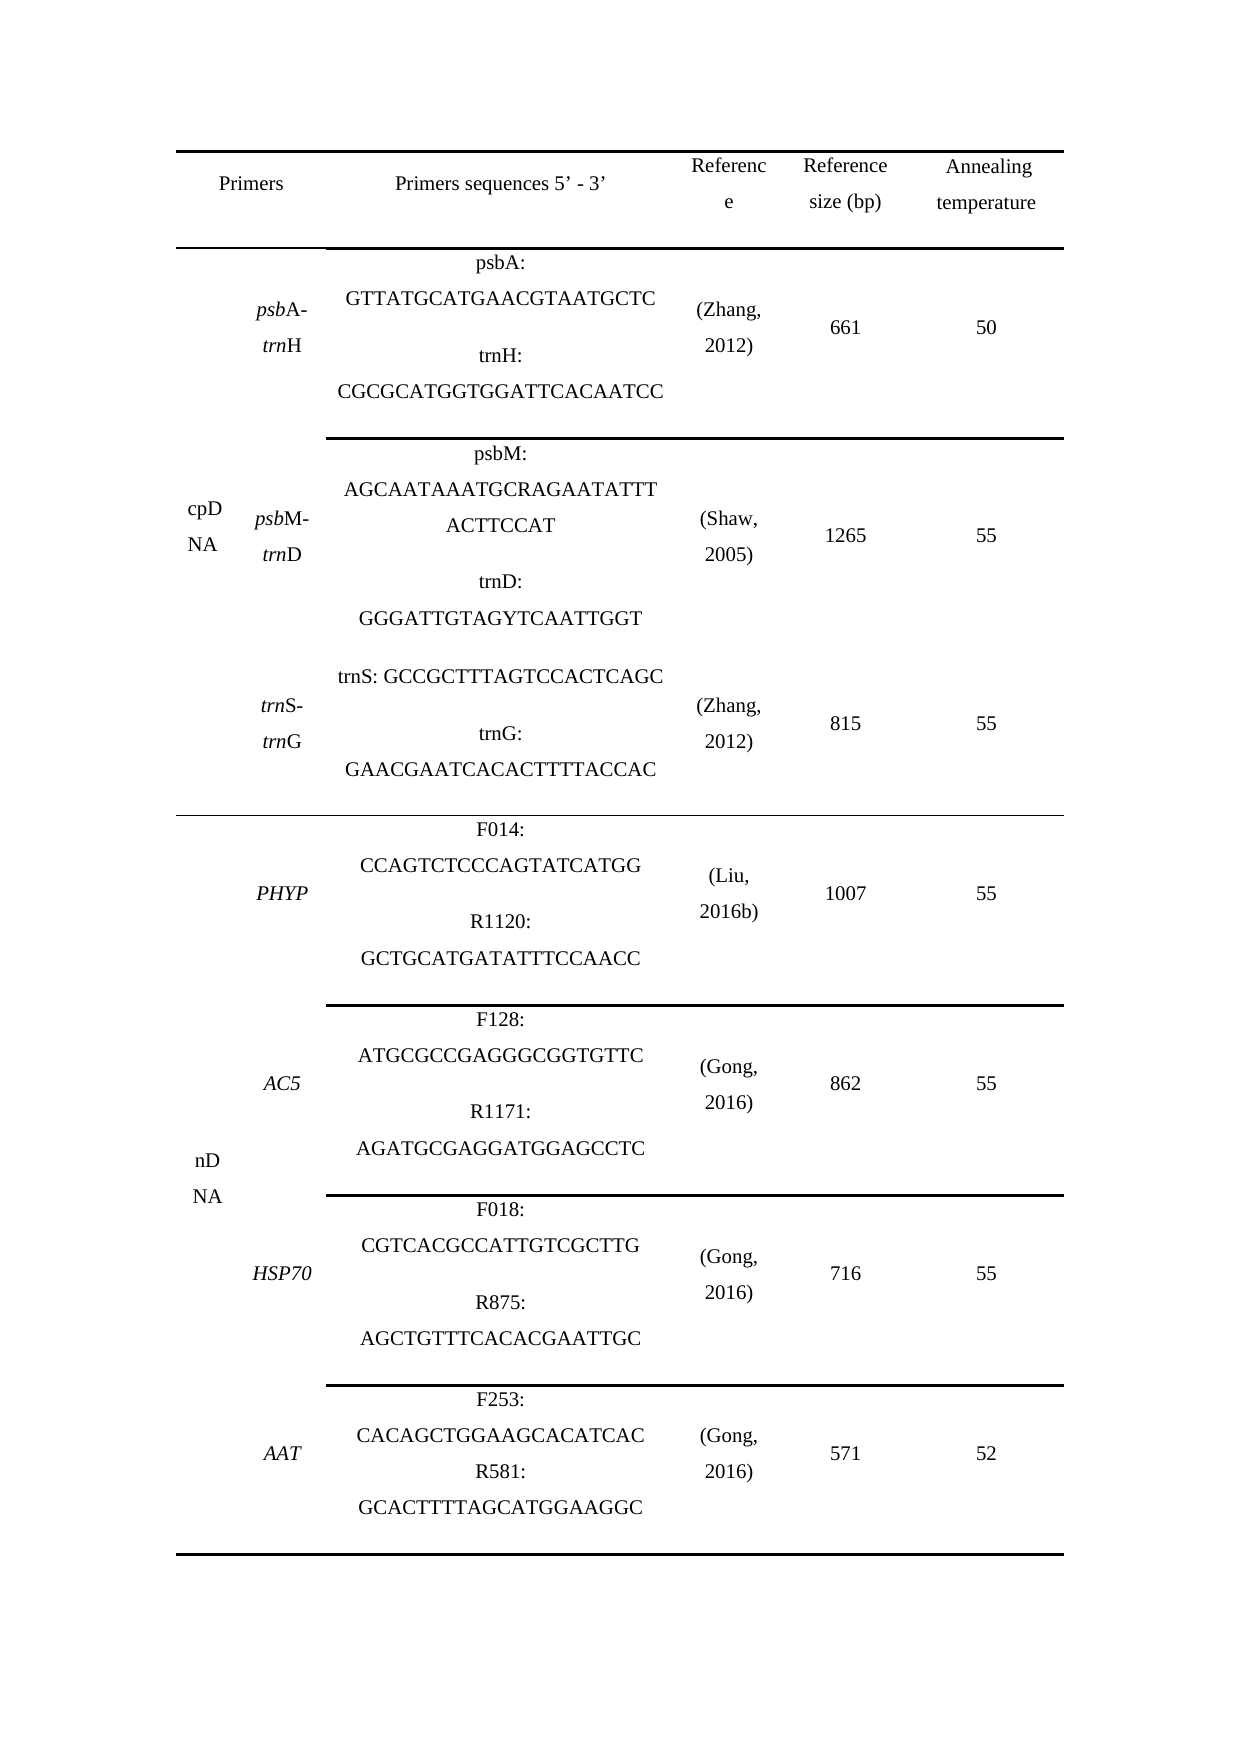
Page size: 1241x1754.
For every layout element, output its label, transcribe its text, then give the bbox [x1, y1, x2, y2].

table_cell AAT [238, 1384, 326, 1553]
table_cell 1007 [782, 816, 908, 1003]
table_cell 815 [782, 664, 908, 815]
table_cell 50 [909, 250, 1064, 437]
table_cell 52 [909, 1387, 1064, 1553]
table_cell psbA: GTTATGCATGAACGTAATGCTC trnH: CGCGCATGGTGGATTCACAATCC [326, 250, 675, 437]
table_cell nDNA [176, 816, 238, 1553]
table_cell (Shaw, 2005) [675, 440, 782, 663]
table_cell 571 [782, 1387, 908, 1553]
table_cell (Zhang, 2012) [675, 664, 782, 815]
table_cell 55 [909, 440, 1064, 663]
table_cell F253: CACAGCTGGAAGCACATCAC R581: GCACTTTTAGCATGGAAGGC [326, 1387, 675, 1553]
table_cell F014: CCAGTCTCCCAGTATCATGG R1120: GCTGCATGATATTTCCAACC [326, 816, 675, 1003]
table_cell 55 [909, 1197, 1064, 1384]
table_cell AC5 [238, 1004, 326, 1193]
table_cell cpDNA [176, 249, 238, 815]
table_cell psbM-trnD [238, 437, 326, 663]
table_cell (Zhang, 2012) [675, 250, 782, 437]
table_cell 55 [909, 664, 1064, 815]
table_cell 661 [782, 250, 908, 437]
table_cell F018: CGTCACGCCATTGTCGCTTG R875: AGCTGTTTCACACGAATTGC [326, 1197, 675, 1384]
table_cell (Liu, 2016b) [675, 816, 782, 1003]
table_cell (Gong, 2016) [675, 1387, 782, 1553]
table_cell 55 [909, 816, 1064, 1003]
table_header Annealing temperature [909, 153, 1064, 247]
table_cell F128: ATGCGCCGAGGGCGGTGTTC R1171: AGATGCGAGGATGGAGCCTC [326, 1007, 675, 1193]
table_cell 55 [909, 1007, 1064, 1193]
table_cell (Gong, 2016) [675, 1007, 782, 1193]
table_cell 716 [782, 1197, 908, 1384]
table_cell trnS: GCCGCTTTAGTCCACTCAGC trnG: GAACGAATCACACTTTTACCAC [326, 664, 675, 815]
table_cell (Gong, 2016) [675, 1197, 782, 1384]
table_header Reference [675, 153, 782, 247]
table_cell 1265 [782, 440, 908, 663]
table_cell PHYP [238, 816, 326, 1003]
table_cell 862 [782, 1007, 908, 1193]
table_header Primers [176, 153, 326, 247]
table_cell trnS-trnG [238, 664, 326, 815]
table_cell psbM: AGCAATAAATGCRAGAATATTTACTTCCAT trnD: GGGATTGTAGYTCAATTGGT [326, 440, 675, 663]
table_cell psbA-trnH [238, 249, 326, 437]
table_cell HSP70 [238, 1194, 326, 1384]
table_header Reference size (bp) [782, 153, 908, 247]
table_header Primers sequences 5’ - 3’ [326, 153, 675, 247]
